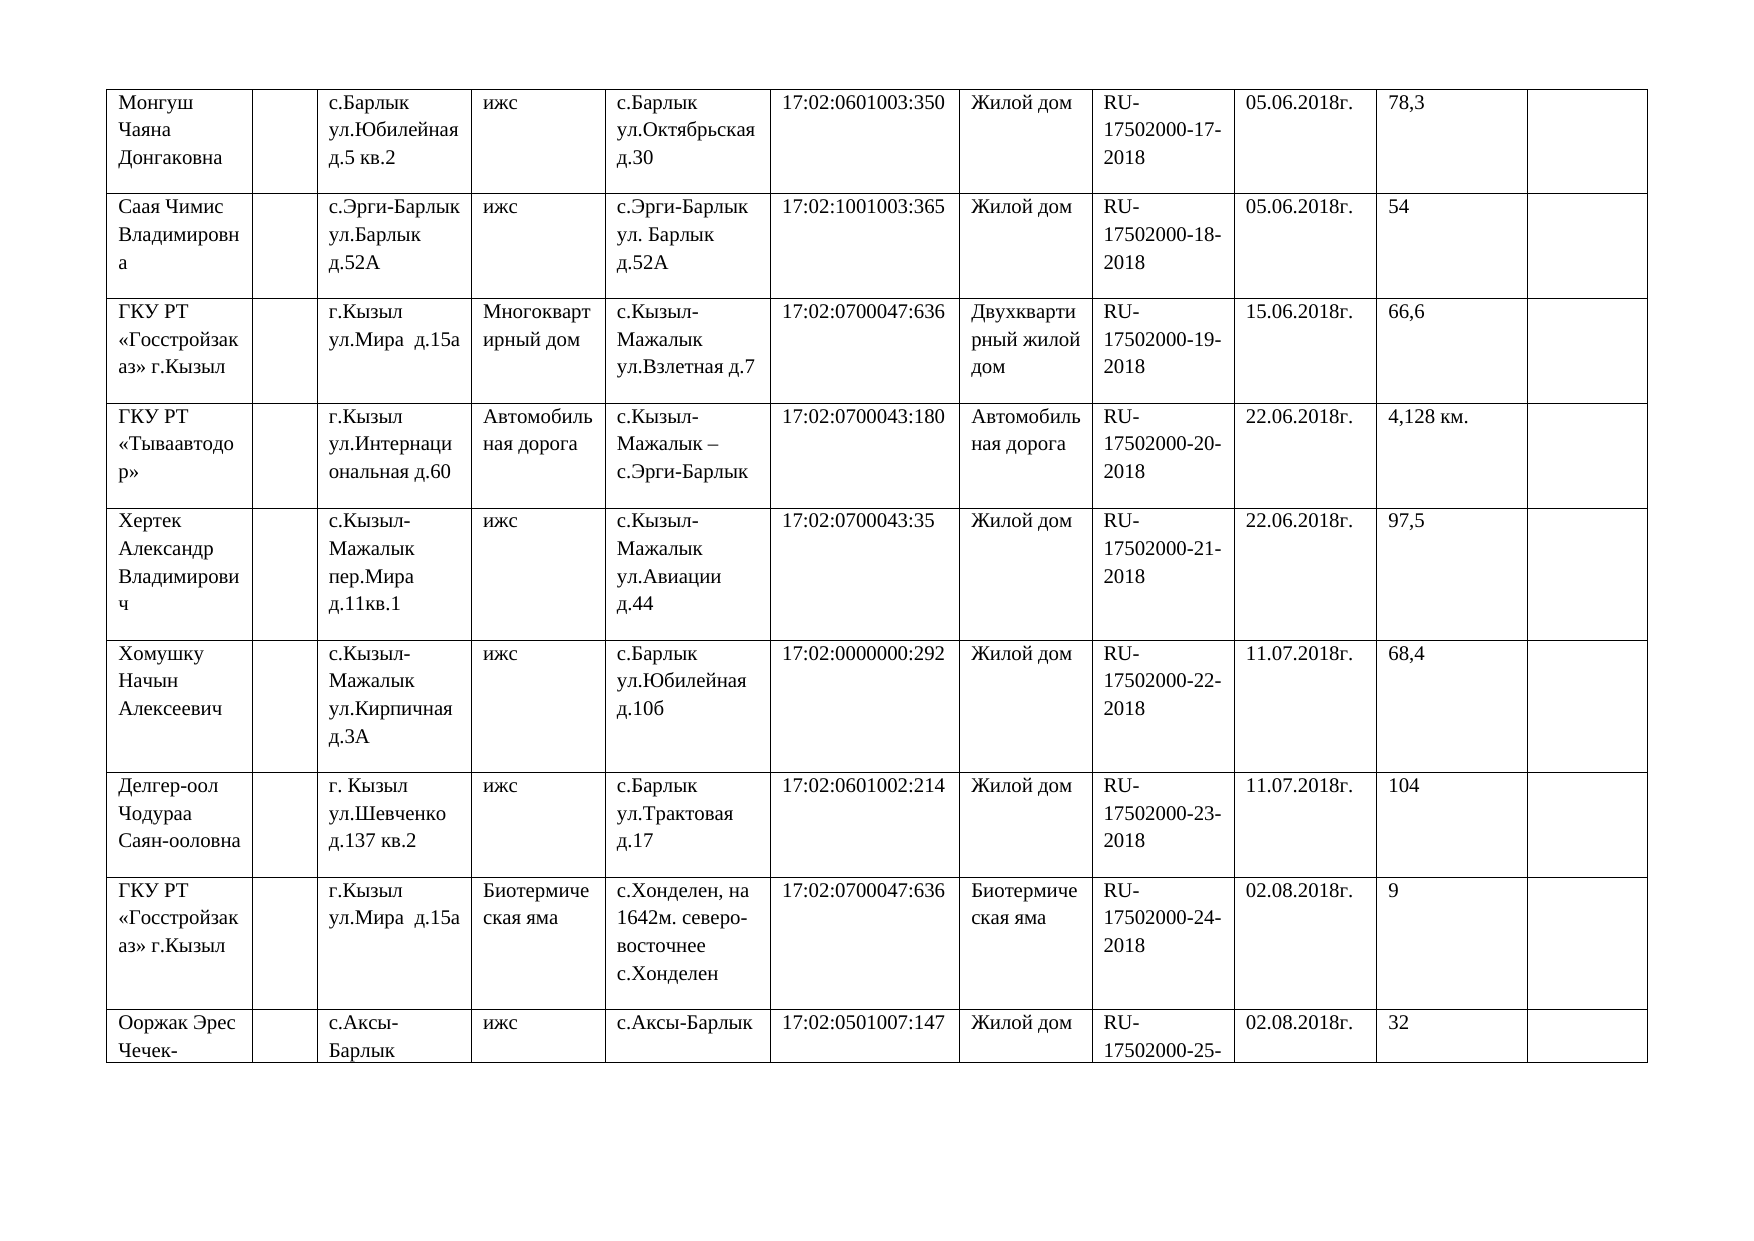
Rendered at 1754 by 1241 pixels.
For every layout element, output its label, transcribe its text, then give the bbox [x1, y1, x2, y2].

table_cell ГКУ РТ «Тываавтодор» [107, 404, 252, 507]
table_cell Жилой дом [960, 194, 1092, 298]
table_cell 05.06.2018г. [1235, 90, 1376, 193]
table_cell RU-17502000-23-2018 [1093, 773, 1234, 877]
table_cell 54 [1377, 194, 1527, 298]
table_cell 4,128 км. [1377, 404, 1527, 507]
table_cell [253, 878, 317, 1009]
table_cell с.Кызыл-Мажалык пер.Мира д.11кв.1 [318, 509, 471, 640]
table_cell 17:02:0000000:292 [771, 641, 959, 772]
table_cell [1528, 641, 1647, 772]
table_cell Жилой дом [960, 90, 1092, 193]
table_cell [318, 1010, 471, 1062]
table_cell [253, 773, 317, 877]
table_cell с.Кызыл-Мажалык – с.Эрги-Барлык [606, 404, 770, 507]
table_cell Жилой дом [960, 509, 1092, 640]
table_cell Многоквартирный дом [472, 299, 605, 403]
table_cell Автомобильная дорога [960, 404, 1092, 507]
table_cell 11.07.2018г. [1235, 773, 1376, 877]
table_cell Саая Чимис Владимировна [107, 194, 252, 298]
table_cell ижс [472, 509, 605, 640]
table_cell 17:02:0700047:636 [771, 878, 959, 1009]
table_cell Автомобильная дорога [472, 404, 605, 507]
table_cell 17:02:0601003:350 [771, 90, 959, 193]
table_cell [1528, 773, 1647, 877]
table_cell ижс [472, 773, 605, 877]
table_cell 17:02:0700043:35 [771, 509, 959, 640]
table_cell с.Эрги-Барлык ул.Барлык д.52А [318, 194, 471, 298]
table_cell [253, 641, 317, 772]
table_cell с.Эрги-Барлык ул. Барлык д.52А [606, 194, 770, 298]
table_cell [1528, 878, 1647, 1009]
table_cell с.Кызыл-Мажалык ул.Авиации д.44 [606, 509, 770, 640]
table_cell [606, 1010, 770, 1062]
table_cell Биотермическая яма [472, 878, 605, 1009]
table_cell 32 [1377, 1010, 1527, 1062]
table_cell [1528, 194, 1647, 298]
table_cell [253, 404, 317, 507]
table_cell RU-17502000-22-2018 [1093, 641, 1234, 772]
table_cell [253, 194, 317, 298]
table_cell RU-17502000-25-2018 [1093, 1010, 1234, 1062]
table_cell [1528, 404, 1647, 507]
table_cell 66,6 [1377, 299, 1527, 403]
table_cell г.Кызыл ул.Интернациональная д.60 [318, 404, 471, 507]
table_cell ижс [472, 194, 605, 298]
table_cell Делгер-оол Чодураа Саян-ооловна [107, 773, 252, 877]
table_cell г. Кызыл ул.Шевченко д.137 кв.2 [318, 773, 471, 877]
table_cell Жилой дом [960, 1010, 1092, 1062]
table_cell Двухквартирный жилой дом [960, 299, 1092, 403]
table_cell 9 [1377, 878, 1527, 1009]
table_cell Хомушку Начын Алексеевич [107, 641, 252, 772]
table_cell 02.08.2018г. [1235, 1010, 1376, 1062]
table_cell с.Кызыл-Мажалык ул.Взлетная д.7 [606, 299, 770, 403]
table_cell г.Кызыл ул.Мира д.15а [318, 878, 471, 1009]
table_cell RU-17502000-21-2018 [1093, 509, 1234, 640]
table_cell ижс [472, 1010, 605, 1062]
table_cell ГКУ РТ «Госстройзаказ» г.Кызыл [107, 878, 252, 1009]
table_cell RU-17502000-19-2018 [1093, 299, 1234, 403]
table_cell г.Кызыл ул.Мира д.15а [318, 299, 471, 403]
table_cell с.Барлык ул.Юбилейная д.5 кв.2 [318, 90, 471, 193]
table_cell 05.06.2018г. [1235, 194, 1376, 298]
table_cell 68,4 [1377, 641, 1527, 772]
table_cell RU-17502000-17-2018 [1093, 90, 1234, 193]
table_cell 22.06.2018г. [1235, 404, 1376, 507]
table_cell [253, 299, 317, 403]
table_cell 02.08.2018г. [1235, 878, 1376, 1009]
table_cell 17:02:1001003:365 [771, 194, 959, 298]
table_cell [1528, 299, 1647, 403]
table_cell 104 [1377, 773, 1527, 877]
table_cell Жилой дом [960, 773, 1092, 877]
table_cell 11.07.2018г. [1235, 641, 1376, 772]
table_cell [1528, 90, 1647, 193]
table_cell [1528, 509, 1647, 640]
table_cell 17:02:0700043:180 [771, 404, 959, 507]
table_cell ижс [472, 90, 605, 193]
table_cell с.Кызыл-Мажалык ул.Кирпичная д.3А [318, 641, 471, 772]
table_cell 97,5 [1377, 509, 1527, 640]
table_cell [253, 509, 317, 640]
table_cell с.Барлык ул.Октябрьская д.30 [606, 90, 770, 193]
table_cell ижс [472, 641, 605, 772]
table_cell [1528, 1010, 1647, 1062]
table_cell RU-17502000-24-2018 [1093, 878, 1234, 1009]
table_cell ГКУ РТ «Госстройзаказ» г.Кызыл [107, 299, 252, 403]
table_cell 17:02:0601002:214 [771, 773, 959, 877]
table_cell 17:02:0700047:636 [771, 299, 959, 403]
table_cell [253, 1010, 317, 1062]
table_cell с.Барлык ул.Трактовая д.17 [606, 773, 770, 877]
table_cell 15.06.2018г. [1235, 299, 1376, 403]
table_cell RU-17502000-18-2018 [1093, 194, 1234, 298]
table_cell Жилой дом [960, 641, 1092, 772]
table_cell 78,3 [1377, 90, 1527, 193]
table_cell Хертек Александр Владимирович [107, 509, 252, 640]
table_cell RU-17502000-20-2018 [1093, 404, 1234, 507]
table_cell с.Барлык ул.Юбилейная д.10б [606, 641, 770, 772]
table_cell с.Хонделен, на 1642м. северо-восточнее с.Хонделен [606, 878, 770, 1009]
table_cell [107, 1010, 252, 1062]
table_cell 22.06.2018г. [1235, 509, 1376, 640]
table_cell Монгуш Чаяна Донгаковна [107, 90, 252, 193]
table_cell Биотермическая яма [960, 878, 1092, 1009]
table_cell 17:02:0501007:147 [771, 1010, 959, 1062]
table_cell [253, 90, 317, 193]
